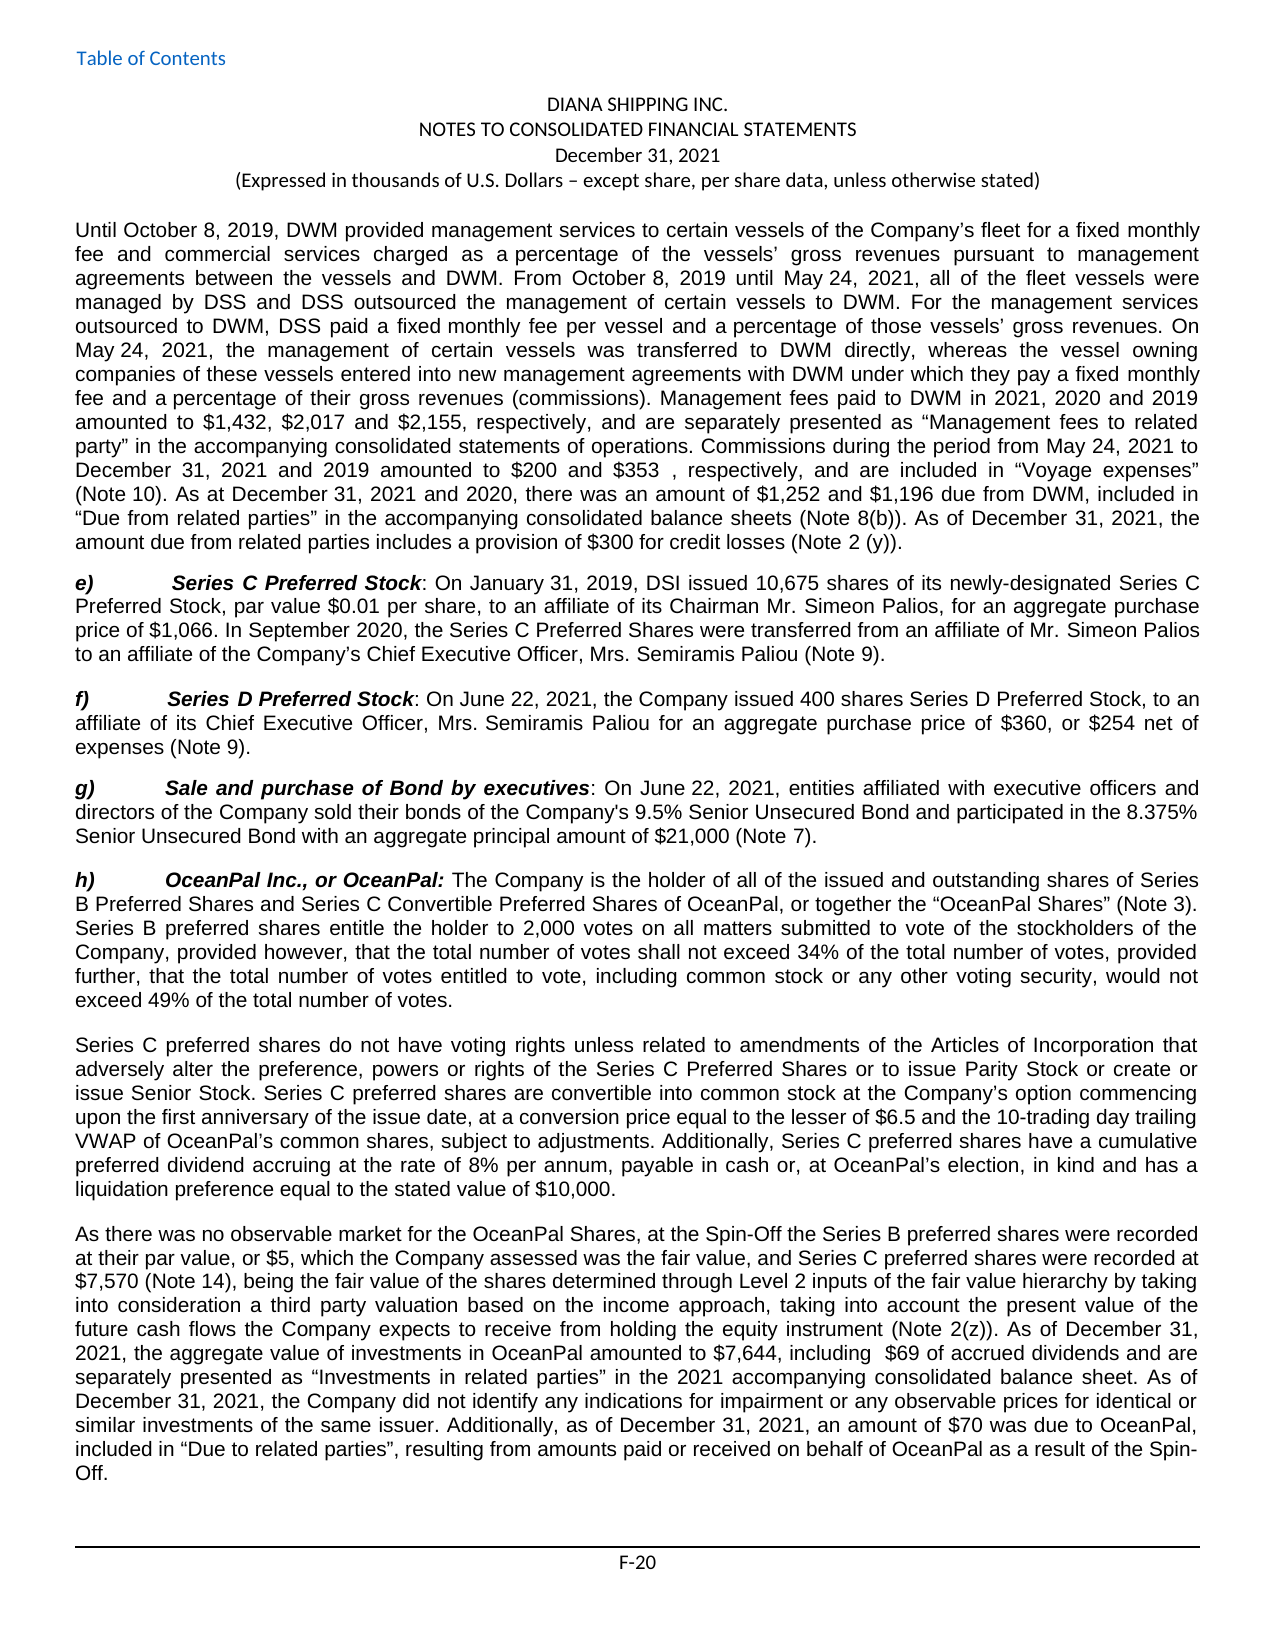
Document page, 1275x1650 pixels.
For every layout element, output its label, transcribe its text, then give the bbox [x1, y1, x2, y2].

list Until October 8, 2019, DWM provided management services to certain vessels of the Company’s fleet for a fixed monthly fee and commercial services charged as a percentage of the vessels’ gross revenues pursuant to management agreements between the vessels and DWM. From October 8, 2019 until May 24, 2021, all of the fleet vessels were managed by DSS and DSS outsourced the management of certain vessels to DWM. For the management services outsourced to DWM, DSS paid a fixed monthly fee per vessel and a percentage of those vessels’ gross revenues. On May 24, 2021, the management of certain vessels was transferred to DWM directly, whereas the vessel owning companies of these vessels entered into new management agreements with DWM under which they pay a fixed monthly fee and a percentage of their gross revenues (commissions). Management fees paid to DWM in 2021, 2020 and 2019 amounted to $1,432, $2,017 and $2,155, respectively, and are separately presented as “Management fees to related party” in the accompanying consolidated statements of operations. Commissions during the period from May 24, 2021 to December 31, 2021 and 2019 amounted to $200 and $353 , respectively, and are included in “Voyage expenses” (Note 10). As at December 31, 2021 and 2020, there was an amount of $1,252 and $1,196 due from DWM, included in “Due from related parties” in the accompanying consolidated balance sheets (Note 8(b)). As of December 31, 2021, the amount due from related parties includes a provision of $300 for credit losses (Note 2 (y)). [75, 218, 1200, 554]
text Series C preferred shares do not have voting rights unless related to amendments of the Articles of Incorporation that adversely alter the preference, powers or rights of the Series C Preferred Shares or to issue Parity Stock or create or issue Senior Stock. Series C preferred shares are convertible into common stock at the Company’s option commencing upon the first anniversary of the issue date, at a conversion price equal to the lesser of $6.5 and the 10-trading day trailing VWAP of OceanPal’s common shares, subject to adjustments. Additionally, Series C preferred shares have a cumulative preferred dividend accruing at the rate of 8% per annum, payable in cash or, at OceanPal’s election, in kind and has a liquidation preference equal to the stated value of $10,000. [75, 1033, 1200, 1201]
list g) Sale and purchase of Bond by executives: On June 22, 2021, entities affiliated with executive officers and directors of the Company sold their bonds of the Company's 9.5% Senior Unsecured Bond and participated in the 8.375% Senior Unsecured Bond with an aggregate principal amount of $21,000 (Note 7). [75, 776, 1200, 847]
list f) Series D Preferred Stock: On June 22, 2021, the Company issued 400 shares Series D Preferred Stock, to an affiliate of its Chief Executive Officer, Mrs. Semiramis Paliou for an aggregate purchase price of $360, or $254 net of expenses (Note 9). [75, 687, 1200, 759]
list h) OceanPal Inc., or OceanPal: The Company is the holder of all of the issued and outstanding shares of Series B Preferred Shares and Series C Convertible Preferred Shares of OceanPal, or together the “OceanPal Shares” (Note 3). Series B preferred shares entitle the holder to 2,000 votes on all matters submitted to vote of the stockholders of the Company, provided however, that the total number of votes shall not exceed 34% of the total number of votes, provided further, that the total number of votes entitled to vote, including common stock or any other voting security, would not exceed 49% of the total number of votes. [75, 868, 1200, 1012]
list e) Series C Preferred Stock: On January 31, 2019, DSI issued 10,675 shares of its newly-designated Series C Preferred Stock, par value $0.01 per share, to an affiliate of its Chairman Mr. Simeon Palios, for an aggregate purchase price of $1,066. In September 2020, the Series C Preferred Shares were transferred from an affiliate of Mr. Simeon Palios to an affiliate of the Company’s Chief Executive Officer, Mrs. Semiramis Paliou (Note 9). [75, 570, 1200, 666]
text As there was no observable market for the OceanPal Shares, at the Spin-Off the Series B preferred shares were recorded at their par value, or $5, which the Company assessed was the fair value, and Series C preferred shares were recorded at $7,570 (Note 14), being the fair value of the shares determined through Level 2 inputs of the fair value hierarchy by taking into consideration a third party valuation based on the income approach, taking into account the present value of the future cash flows the Company expects to receive from holding the equity instrument (Note 2(z)). As of December 31, 2021, the aggregate value of investments in OceanPal amounted to $7,644, including $69 of accrued dividends and are separately presented as “Investments in related parties” in the 2021 accompanying consolidated balance sheet. As of December 31, 2021, the Company did not identify any indications for impairment or any observable prices for identical or similar investments of the same issuer. Additionally, as of December 31, 2021, an amount of $70 was due to OceanPal, included in “Due to related parties”, resulting from amounts paid or received on behalf of OceanPal as a result of the Spin-Off. [75, 1221, 1200, 1485]
